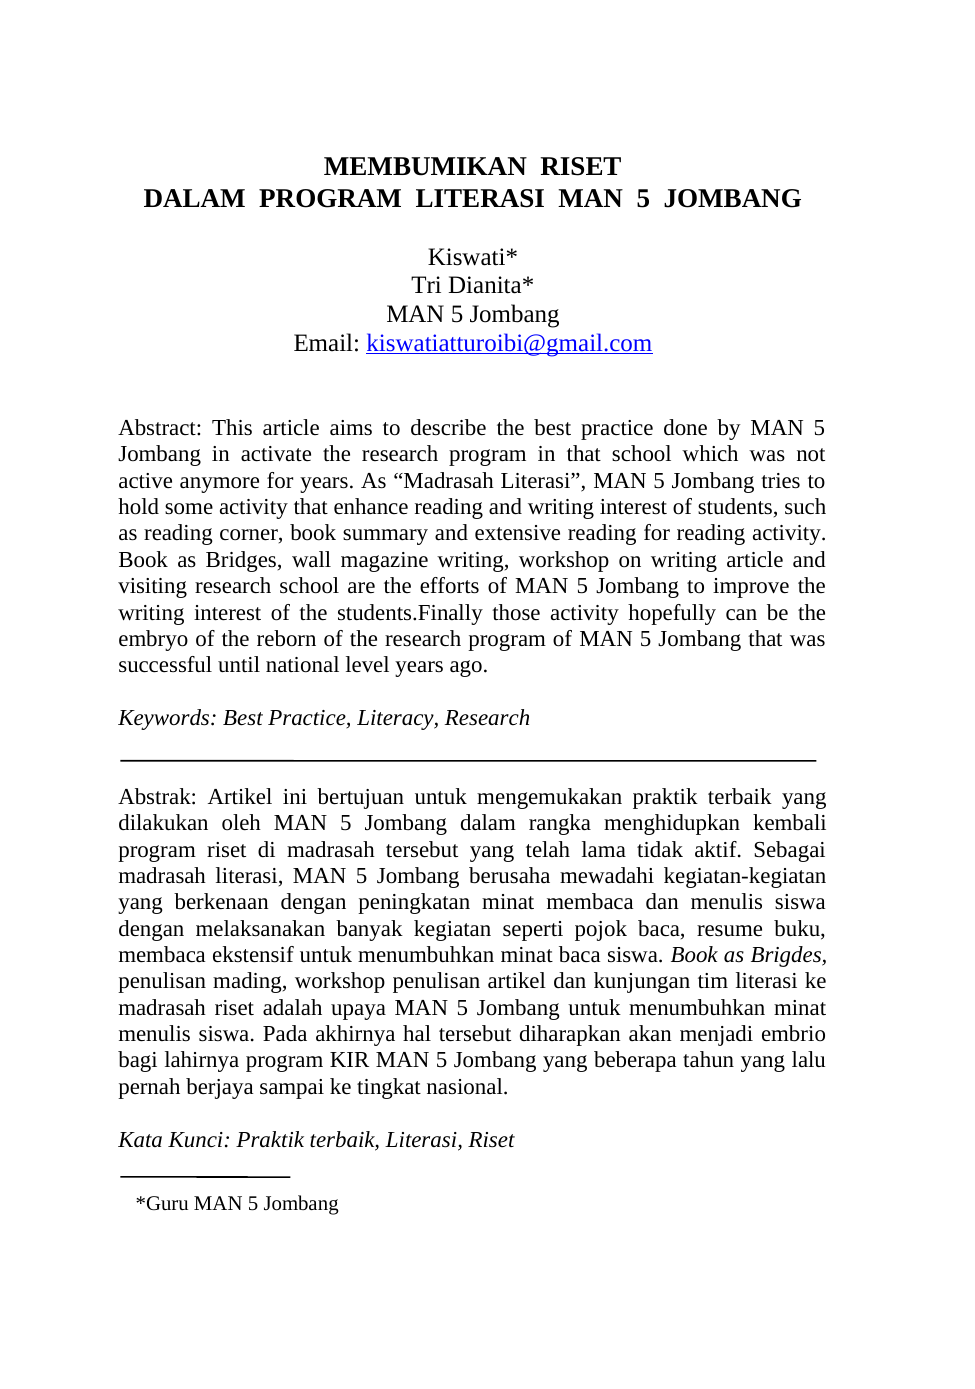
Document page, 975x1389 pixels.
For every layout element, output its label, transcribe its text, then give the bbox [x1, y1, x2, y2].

text Email: kiswatiatturoibi@gmail.com [118, 328, 827, 357]
text Abstrak: Artikel ini bertujuan untuk mengemukakan praktik terbaik yang dilakukan oleh MAN 5 Jombang dalam rangka menghidupkan kembali program riset di madrasah tersebut yang telah lama tidak aktif. Sebagai madrasah literasi, MAN 5 Jombang berusaha mewadahi kegiatan-kegiatan yang berkenaan dengan peningkatan minat membaca dan menulis siswa dengan melaksanakan banyak kegiatan seperti pojok baca, resume buku, membaca ekstensif untuk menumbuhkan minat baca siswa. Book as Brigdes, penulisan mading, workshop penulisan artikel dan kunjungan tim literasi ke madrasah riset adalah upaya MAN 5 Jombang untuk menumbuhkan minat menulis siswa. Pada akhirnya hal tersebut diharapkan akan menjadi embrio bagi lahirnya program KIR MAN 5 Jombang yang beberapa tahun yang lalu pernah berjaya sampai ke tingkat nasional. [118, 783, 827, 1099]
text Keywords: Best Practice, Literacy, Research [118, 704, 827, 730]
text Kiswati* [118, 242, 827, 270]
text DALAM PROGRAM LITERASI MAN 5 JOMBANG [118, 182, 827, 213]
text Tri Dianita* [118, 270, 827, 299]
text MAN 5 Jombang [118, 299, 827, 328]
text Kata Kunci: Praktik terbaik, Literasi, Riset [118, 1126, 827, 1152]
text MEMBUMIKAN RISET [118, 151, 827, 182]
text Abstract: This article aims to describe the best practice done by MAN 5 Jombang in activate the research program in that school which was not active anymore for years. As “Madrasah Literasi”, MAN 5 Jombang tries to hold some activity that enhance reading and writing interest of students, such as reading corner, book summary and extensive reading for reading activity. Book as Bridges, wall magazine writing, workshop on writing article and visiting research school are the efforts of MAN 5 Jombang to improve the writing interest of the students.Finally those activity hopefully can be the embryo of the reborn of the research program of MAN 5 Jombang that was successful until national level years ago. [118, 414, 827, 678]
